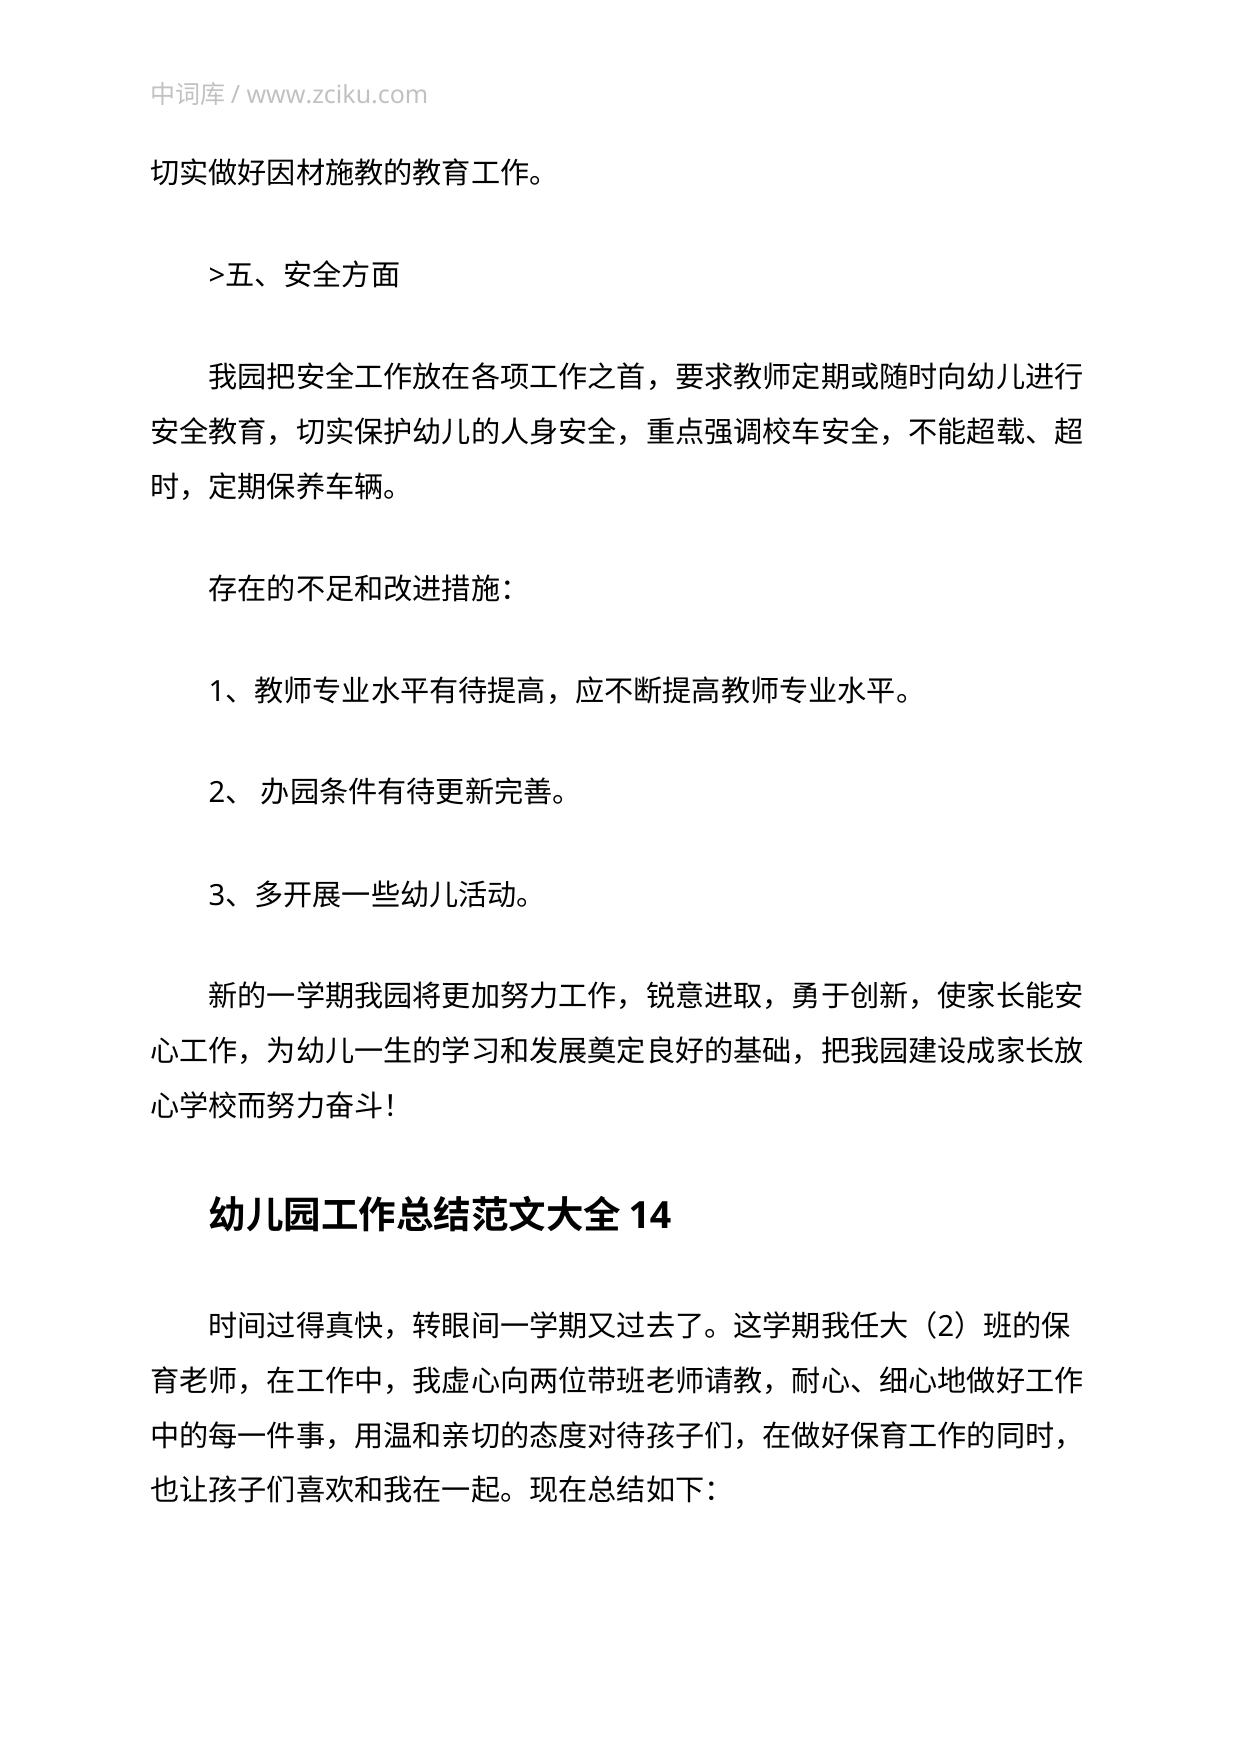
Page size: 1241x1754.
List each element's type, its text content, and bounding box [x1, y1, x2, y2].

text 我园把安全工作放在各项工作之首，要求教师定期或随时向幼儿进行安全教育，切实保护幼儿的人身安全，重点强调校车安全，不能超载、超时，定期保养车辆。 [150, 354, 1090, 506]
text 存在的不足和改进措施： [150, 565, 1090, 608]
text >五、安全方面 [150, 252, 1090, 294]
text 2、 办园条件有待更新完善。 [150, 769, 1090, 811]
text 幼儿园工作总结范文大全14 [150, 1184, 1090, 1239]
text 1、教师专业水平有待提高，应不断提高教师专业水平。 [150, 667, 1090, 709]
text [150, 150, 1090, 192]
text 新的一学期我园将更加努力工作，锐意进取，勇于创新，使家长能安心工作，为幼儿一生的学习和发展奠定良好的基础，把我园建设成家长放心学校而努力奋斗！ [150, 973, 1090, 1125]
text 时间过得真快，转眼间一学期又过去了。这学期我任大（2）班的保育老师，在工作中，我虚心向两位带班老师请教，耐心、细心地做好工作中的每一件事，用温和亲切的态度对待孩子们，在做好保育工作的同时，也让孩子们喜欢和我在一起。现在总结如下： [150, 1302, 1090, 1509]
text 3、多开展一些幼儿活动。 [150, 871, 1090, 913]
